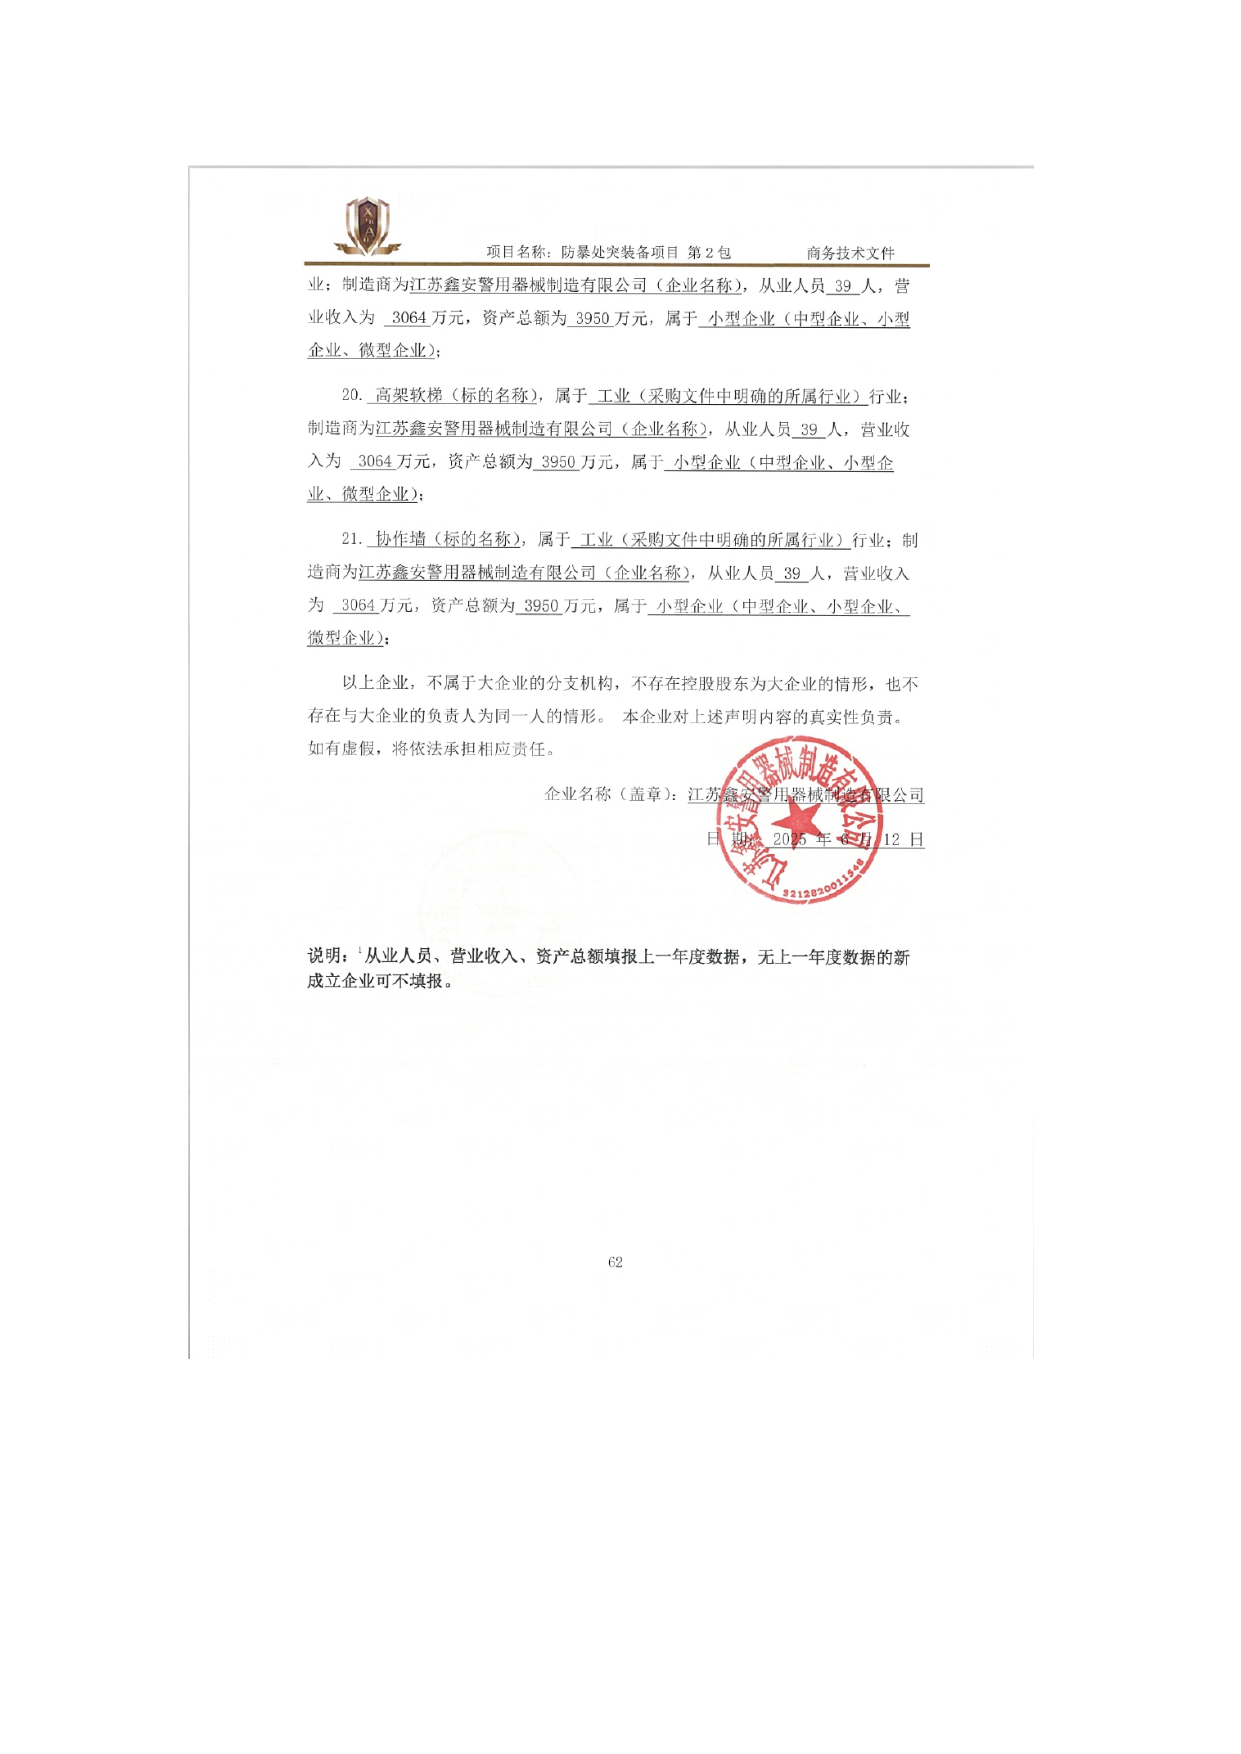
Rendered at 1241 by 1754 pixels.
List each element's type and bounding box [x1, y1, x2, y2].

picture [188, 165, 1034, 1359]
